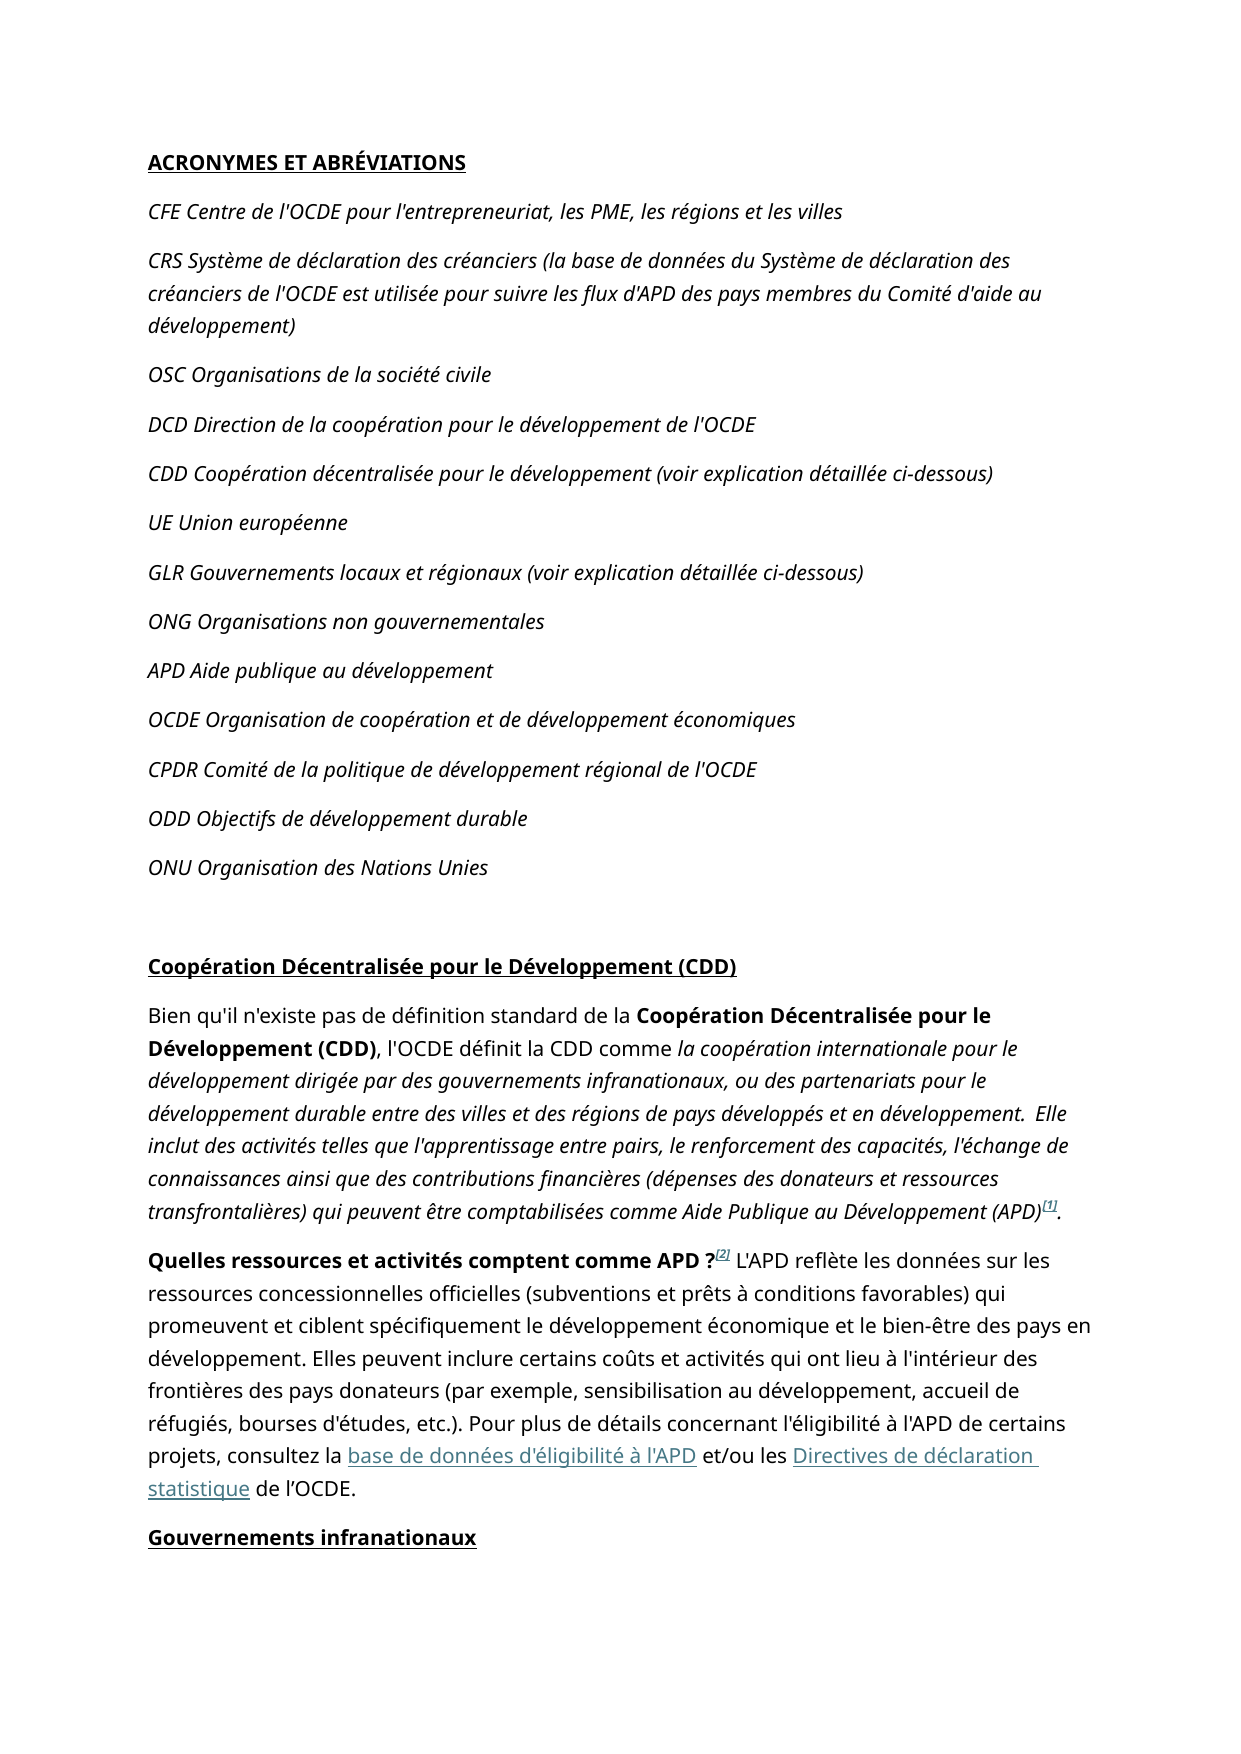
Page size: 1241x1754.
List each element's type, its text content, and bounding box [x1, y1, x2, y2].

text CDD Coopération décentralisée pour le développement (voir explication détaillée ci-dessous) [148, 459, 1093, 488]
text Gouvernements infranationaux [148, 1523, 1093, 1552]
text CPDR Comité de la politique de développement régional de l'OCDE [148, 755, 1093, 783]
text ONG Organisations non gouvernementales [148, 607, 1093, 635]
text DCD Direction de la coopération pour le développement de l'OCDE [148, 410, 1093, 438]
text Bien qu'il n'existe pas de définition standard de la Coopération Décentralisée pour le Développement (CDD), l'OCDE définit la CDD comme la coopération internationale pour le développement dirigée par des gouvernements infranationaux, ou des partenariats pour le développement durable entre des villes et des régions de pays développés et en développement. Elle inclut des activités telles que l'apprentissage entre pairs, le renforcement des capacités, l'échange de connaissances ainsi que des contributions financières (dépenses des donateurs et ressources transfrontalières) qui peuvent être comptabilisées comme Aide Publique au Développement (APD)[1]. [148, 1001, 1093, 1225]
text ACRONYMES ET ABRÉVIATIONS [148, 148, 1093, 176]
text CRS Système de déclaration des créanciers (la base de données du Système de déclaration des créanciers de l'OCDE est utilisée pour suivre les flux d'APD des pays membres du Comité d'aide au développement) [148, 246, 1093, 340]
text OSC Organisations de la société civile [148, 361, 1093, 389]
text Quelles ressources et activités comptent comme APD ?[2] L'APD reflète les données sur les ressources concessionnelles officielles (subventions et prêts à conditions favorables) qui promeuvent et ciblent spécifiquement le développement économique et le bien-être des pays en développement. Elles peuvent inclure certains coûts et activités qui ont lieu à l'intérieur des frontières des pays donateurs (par exemple, sensibilisation au développement, accueil de réfugiés, bourses d'études, etc.). Pour plus de détails concernant l'éligibilité à l'APD de certains projets, consultez la base de données d'éligibilité à l'APD et/ou les Directives de déclaration statistique de l’OCDE. [148, 1246, 1093, 1503]
text UE Union européenne [148, 508, 1093, 537]
text CFE Centre de l'OCDE pour l'entrepreneuriat, les PME, les régions et les villes [148, 197, 1093, 225]
text APD Aide publique au développement [148, 656, 1093, 685]
text ONU Organisation des Nations Unies [148, 853, 1093, 882]
text GLR Gouvernements locaux et régionaux (voir explication détaillée ci-dessous) [148, 558, 1093, 586]
text OCDE Organisation de coopération et de développement économiques [148, 706, 1093, 734]
text Coopération Décentralisée pour le Développement (CDD) [148, 952, 1093, 980]
text ODD Objectifs de développement durable [148, 804, 1093, 832]
